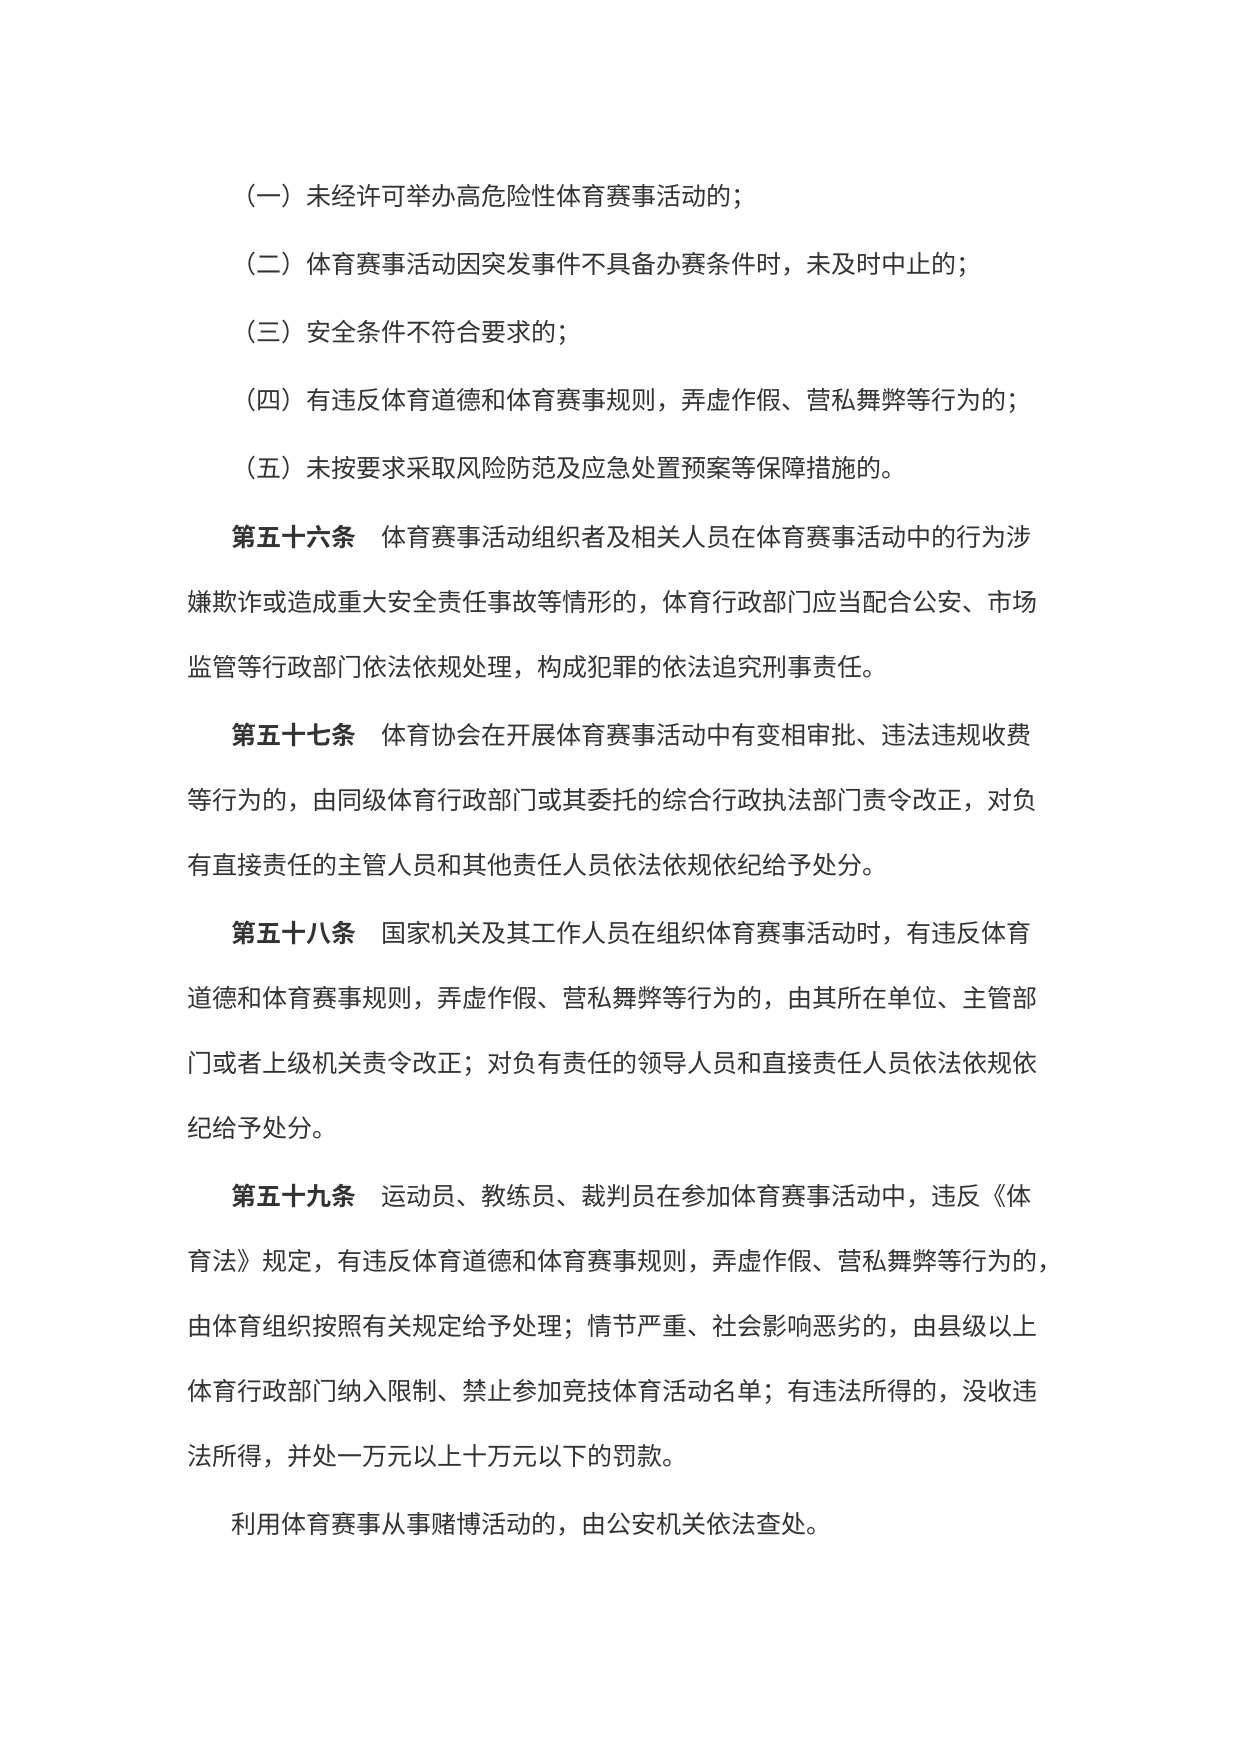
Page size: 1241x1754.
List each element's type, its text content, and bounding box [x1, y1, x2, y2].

text 第五十九条 运动员、教练员、裁判员在参加体育赛事活动中，违反《体育法》规定，有违反体育道德和体育赛事规则，弄虚作假、营私舞弊等行为的，由体育组织按照有关规定给予处理；情节严重、社会影响恶劣的，由县级以上体育行政部门纳入限制、禁止参加竞技体育活动名单；有违法所得的，没收违法所得，并处一万元以上十万元以下的罚款。 [187, 1162, 1053, 1487]
text （三）安全条件不符合要求的； [187, 298, 1053, 363]
text （四）有违反体育道德和体育赛事规则，弄虚作假、营私舞弊等行为的； [187, 366, 1053, 431]
text 利用体育赛事从事赌博活动的，由公安机关依法查处。 [187, 1490, 1053, 1555]
text （二）体育赛事活动因突发事件不具备办赛条件时，未及时中止的； [187, 230, 1053, 295]
text （五）未按要求采取风险防范及应急处置预案等保障措施的。 [187, 434, 1053, 499]
text （一）未经许可举办高危险性体育赛事活动的； [187, 162, 1053, 227]
text 第五十六条 体育赛事活动组织者及相关人员在体育赛事活动中的行为涉嫌欺诈或造成重大安全责任事故等情形的，体育行政部门应当配合公安、市场监管等行政部门依法依规处理，构成犯罪的依法追究刑事责任。 [187, 503, 1053, 698]
text 第五十八条 国家机关及其工作人员在组织体育赛事活动时，有违反体育道德和体育赛事规则，弄虚作假、营私舞弊等行为的，由其所在单位、主管部门或者上级机关责令改正；对负有责任的领导人员和直接责任人员依法依规依纪给予处分。 [187, 899, 1053, 1159]
text 第五十七条 体育协会在开展体育赛事活动中有变相审批、违法违规收费等行为的，由同级体育行政部门或其委托的综合行政执法部门责令改正，对负有直接责任的主管人员和其他责任人员依法依规依纪给予处分。 [187, 701, 1053, 896]
